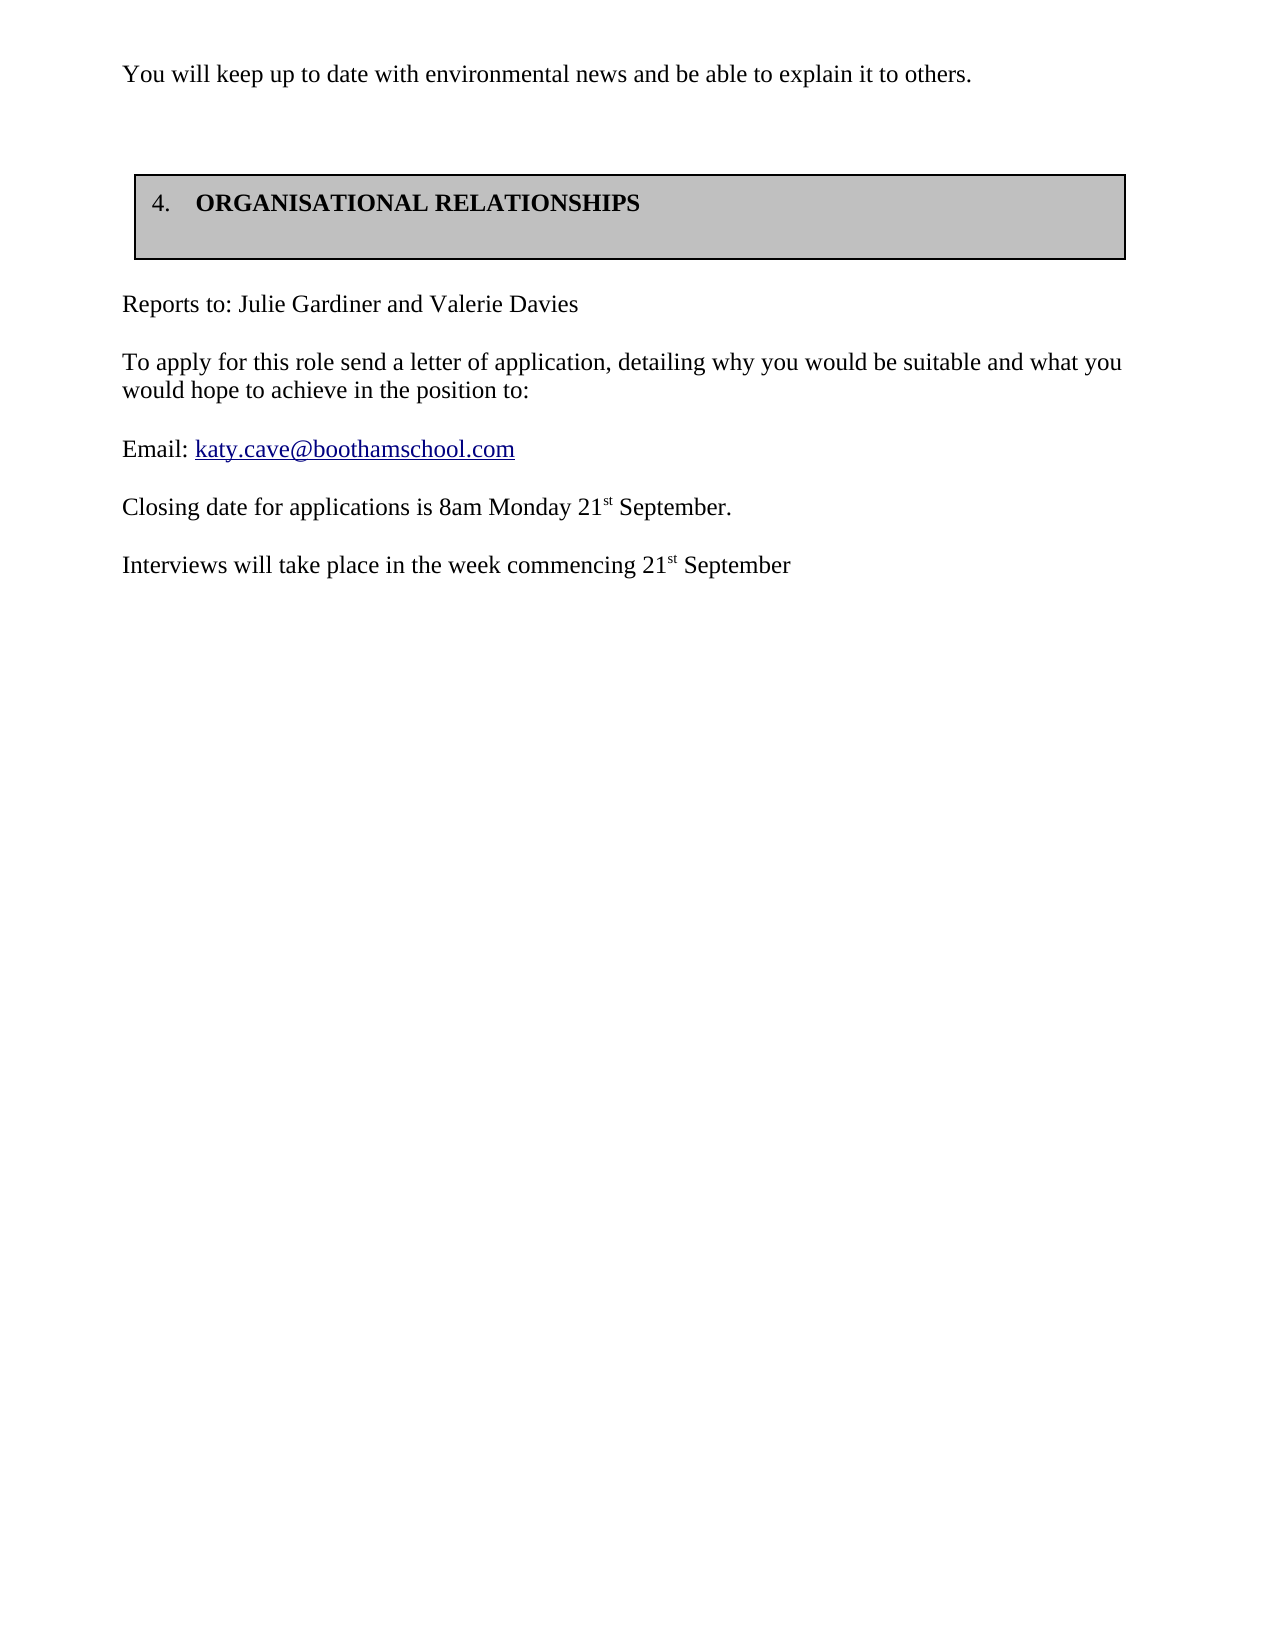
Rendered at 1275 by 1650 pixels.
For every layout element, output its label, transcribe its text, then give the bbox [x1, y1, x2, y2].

table_header ORGANISATIONAL RELATIONSHIPS [136, 176, 1124, 258]
text You will keep up to date with environmental news and be able to explain it to others. [122, 59, 1125, 88]
text Closing date for applications is 8am Monday 21st September. [122, 492, 1125, 521]
text Interviews will take place in the week commencing 21st September [122, 550, 1125, 579]
text Reports to: Julie Gardiner and Valerie Davies [122, 289, 1125, 318]
text Email: katy.cave@boothamschool.com [122, 434, 1125, 462]
text To apply for this role send a letter of application, detailing why you would be suitable and what you would hope to achieve in the position to: [122, 347, 1125, 404]
